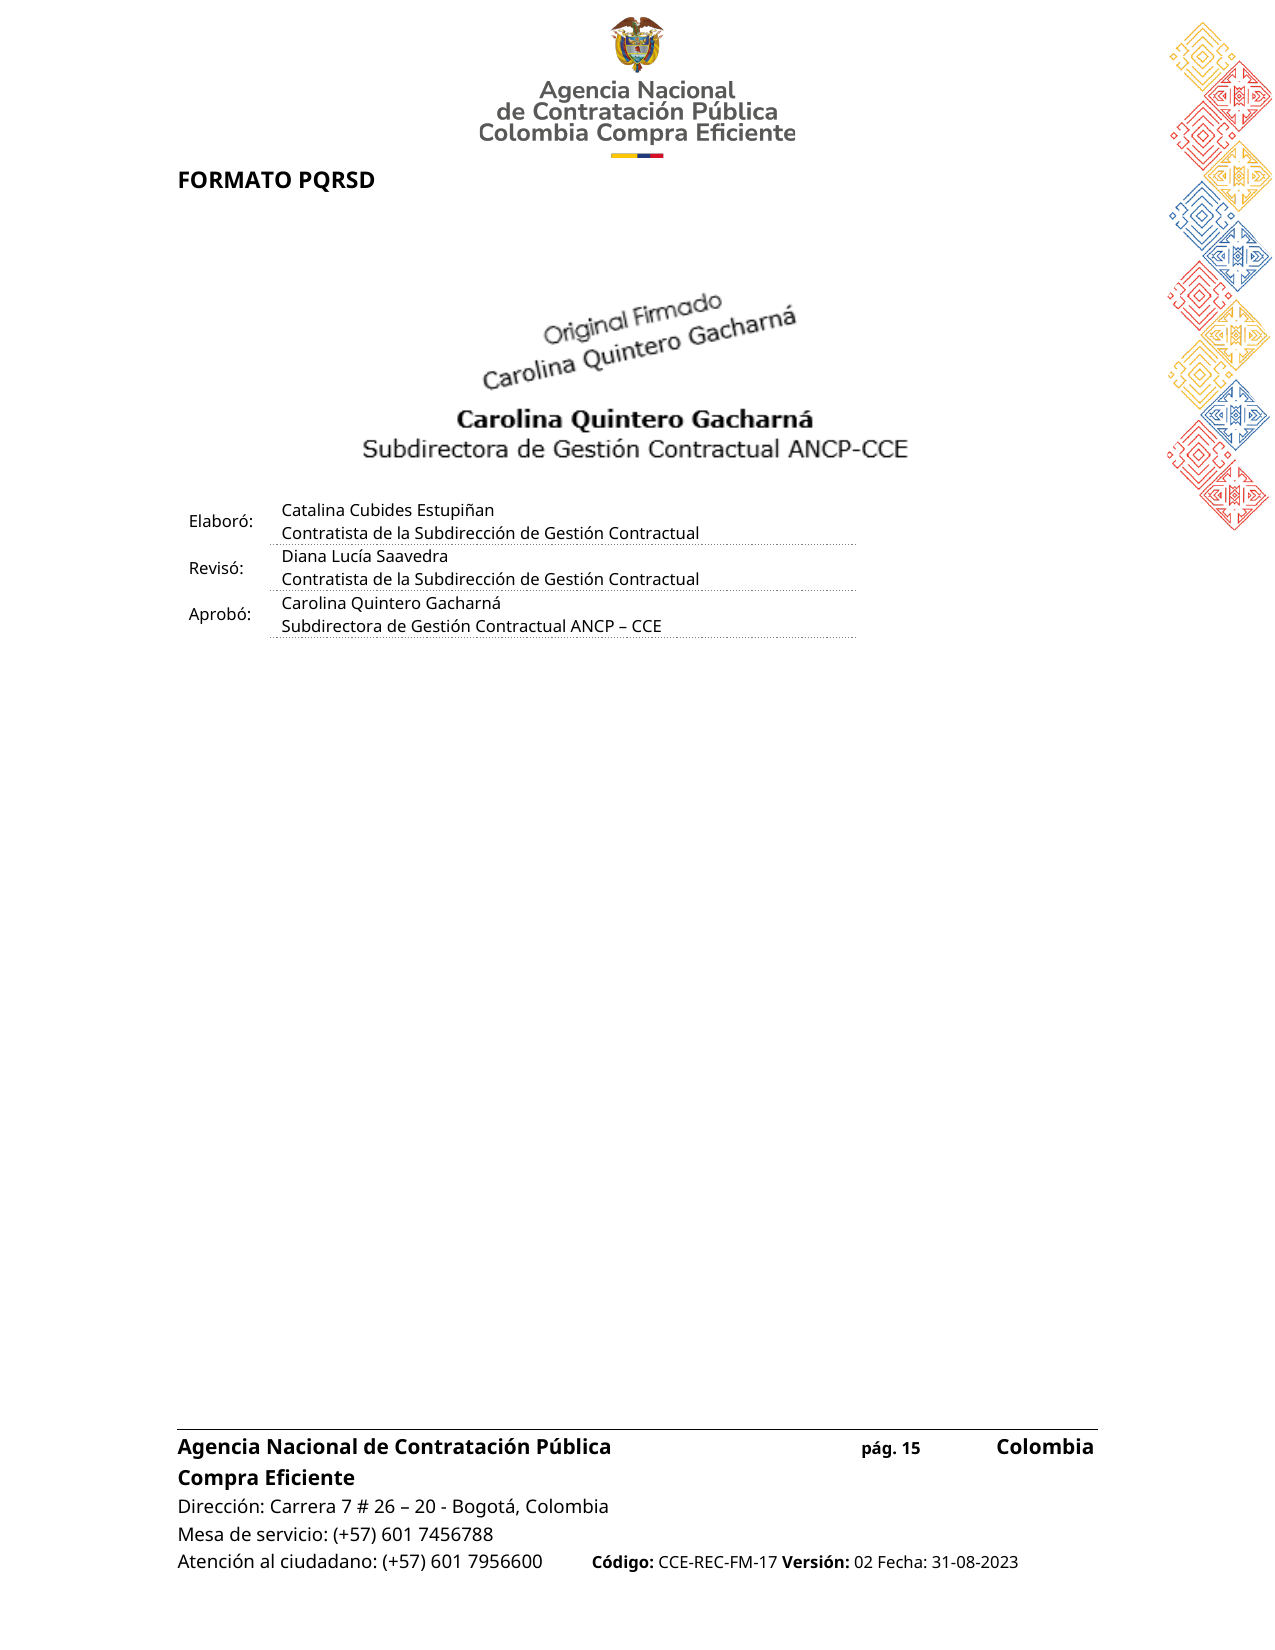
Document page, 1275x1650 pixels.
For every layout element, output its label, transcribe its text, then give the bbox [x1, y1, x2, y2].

picture [1165, 22, 1272, 528]
picture [328, 248, 947, 478]
table_header Catalina Cubides Estupiñan Contratista de la Subdirección de Gestión Contractual [270, 499, 856, 544]
table_cell Diana Lucía Saavedra Contratista de la Subdirección de Gestión Contractual [270, 544, 856, 590]
table_cell Revisó: [177, 544, 270, 590]
table_cell Aprobó: [177, 590, 270, 637]
picture [479, 17, 796, 158]
table_header Elaboró: [177, 499, 270, 544]
table_cell Carolina Quintero Gacharná Subdirectora de Gestión Contractual ANCP – CCE [270, 590, 856, 637]
